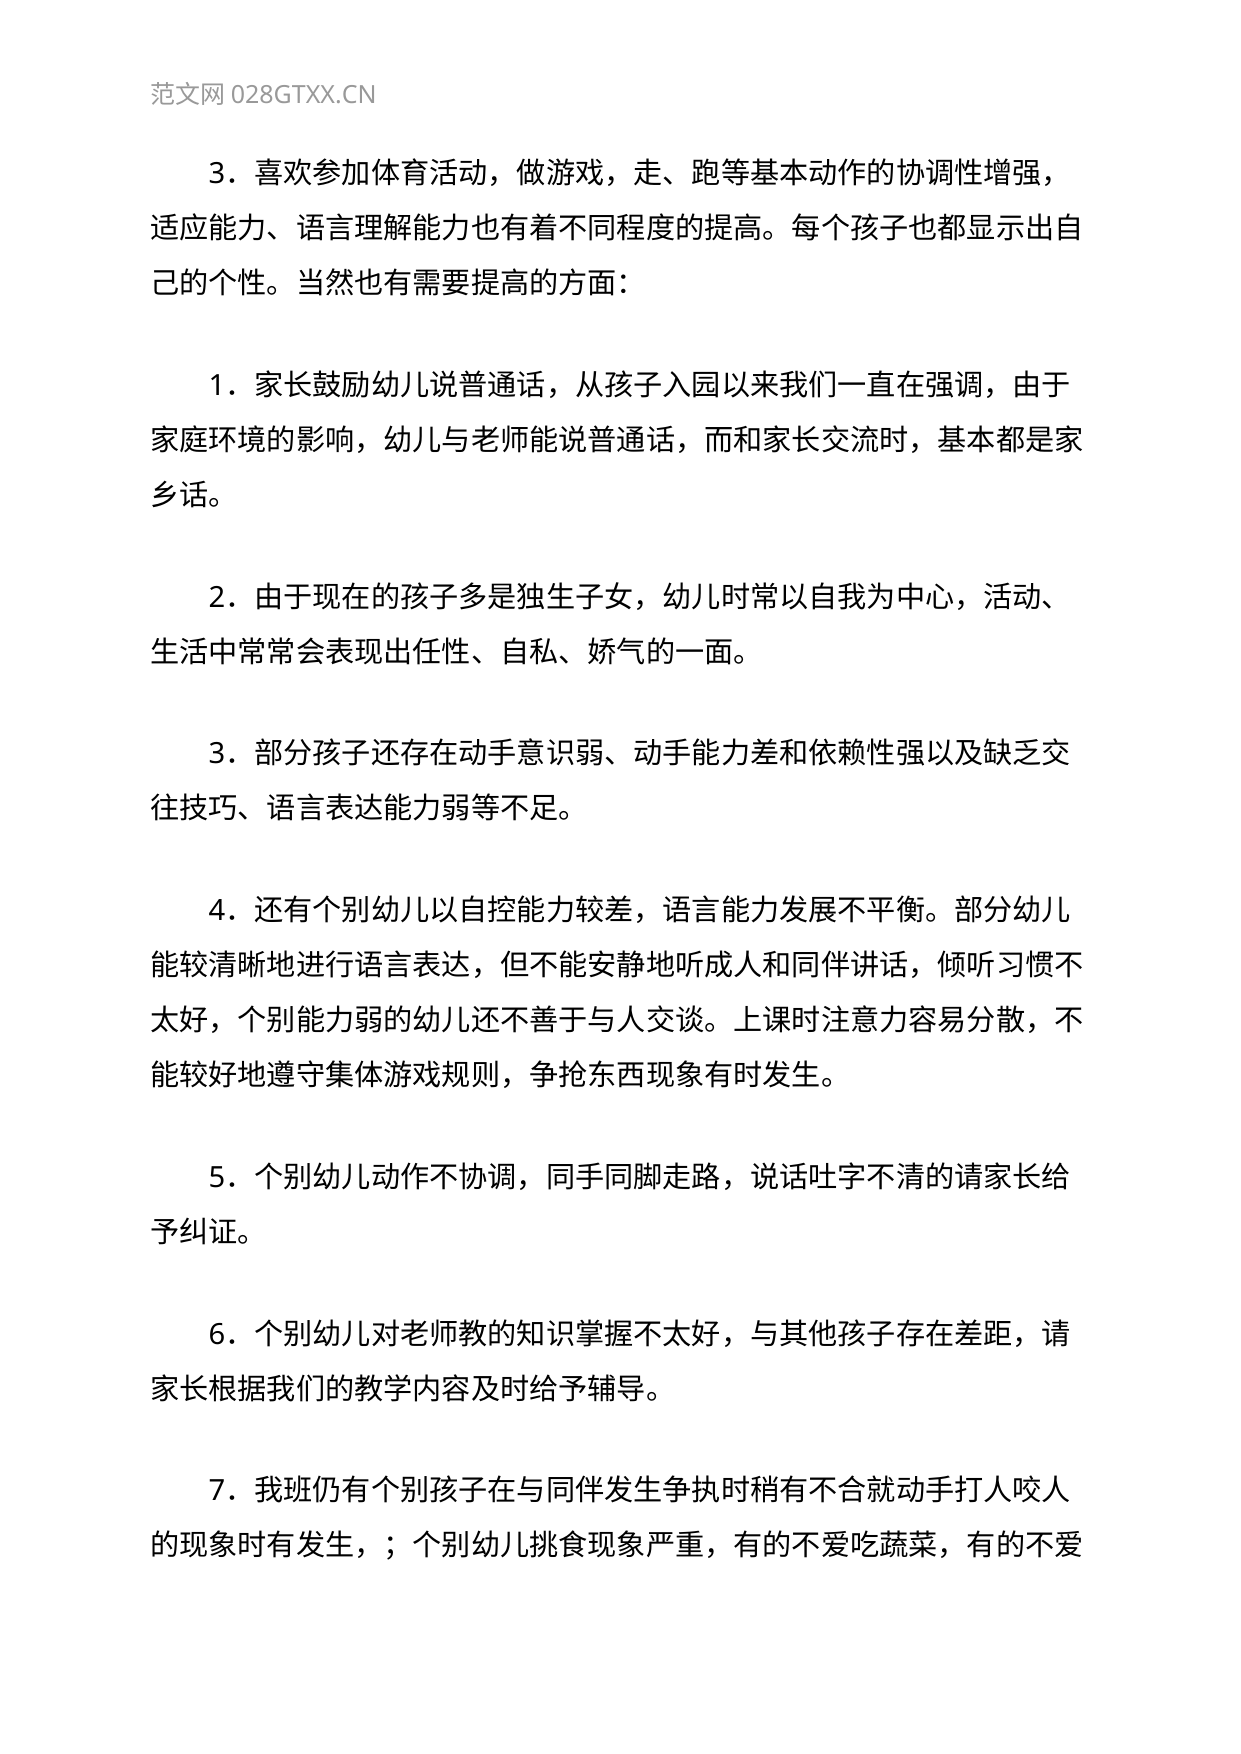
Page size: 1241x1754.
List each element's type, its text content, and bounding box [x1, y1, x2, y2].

text 3．喜欢参加体育活动，做游戏，走、跑等基本动作的协调性增强，适应能力、语言理解能力也有着不同程度的提高。每个孩子也都显示出自己的个性。当然也有需要提高的方面： [150, 150, 1090, 302]
text 3．部分孩子还存在动手意识弱、动手能力差和依赖性强以及缺乏交往技巧、语言表达能力弱等不足。 [150, 730, 1090, 827]
text 1．家长鼓励幼儿说普通话，从孩子入园以来我们一直在强调，由于家庭环境的影响，幼儿与老师能说普通话，而和家长交流时，基本都是家乡话。 [150, 362, 1090, 514]
text 4．还有个别幼儿以自控能力较差，语言能力发展不平衡。部分幼儿能较清晰地进行语言表达，但不能安静地听成人和同伴讲话，倾听习惯不太好，个别能力弱的幼儿还不善于与人交谈。上课时注意力容易分散，不能较好地遵守集体游戏规则，争抢东西现象有时发生。 [150, 887, 1090, 1094]
text 5．个别幼儿动作不协调，同手同脚走路，说话吐字不清的请家长给予纠证。 [150, 1153, 1090, 1251]
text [150, 1467, 1090, 1564]
text 6．个别幼儿对老师教的知识掌握不太好，与其他孩子存在差距，请家长根据我们的教学内容及时给予辅导。 [150, 1310, 1090, 1407]
text 2．由于现在的孩子多是独生子女，幼儿时常以自我为中心，活动、生活中常常会表现出任性、自私、娇气的一面。 [150, 573, 1090, 671]
